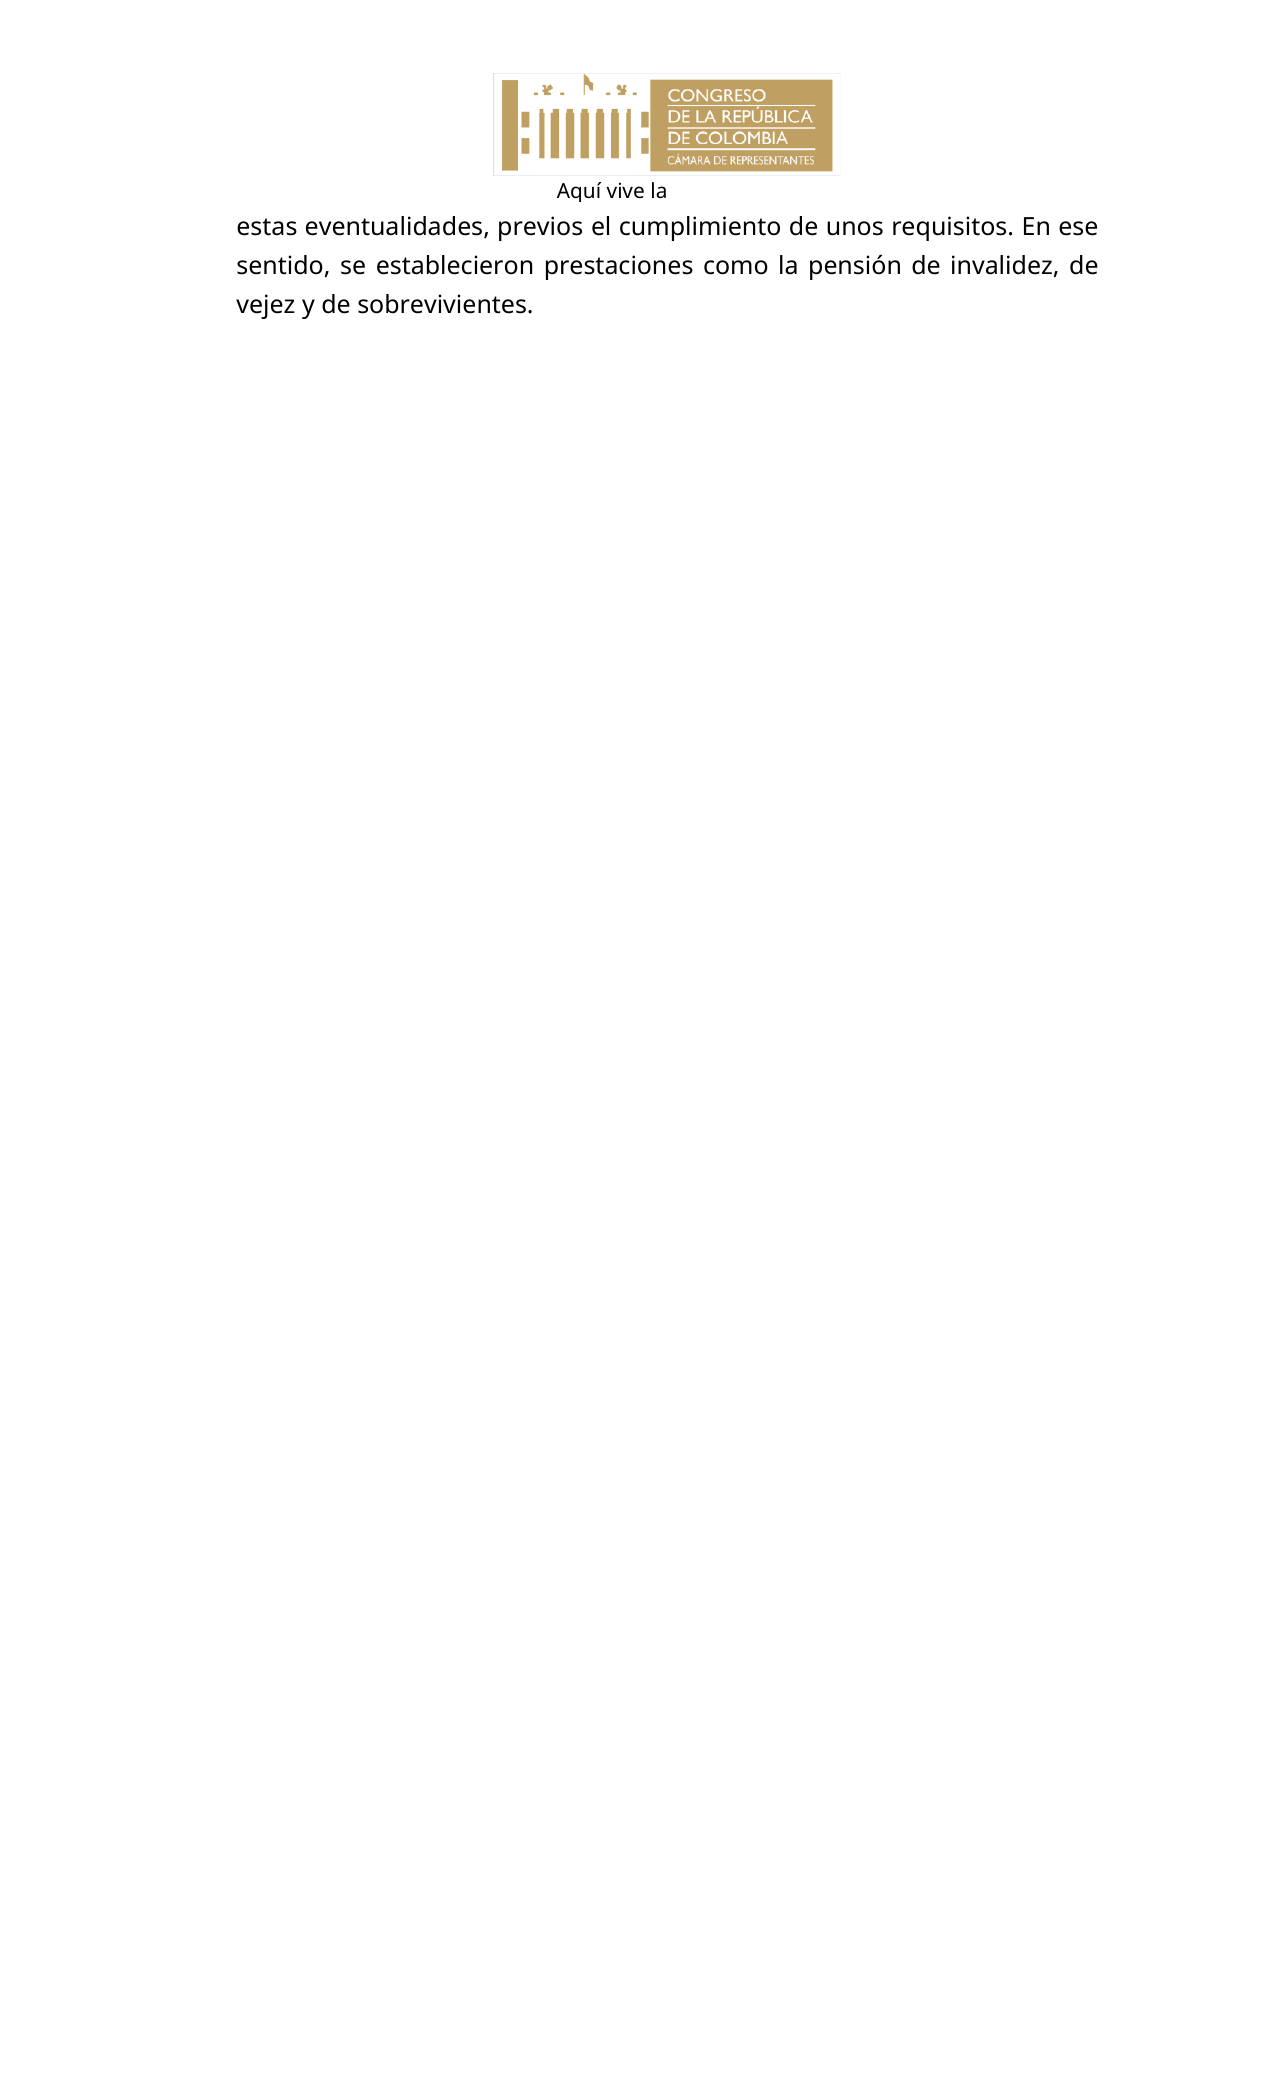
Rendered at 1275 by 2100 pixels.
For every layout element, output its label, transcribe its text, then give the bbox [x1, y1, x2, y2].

picture [493, 73, 841, 176]
